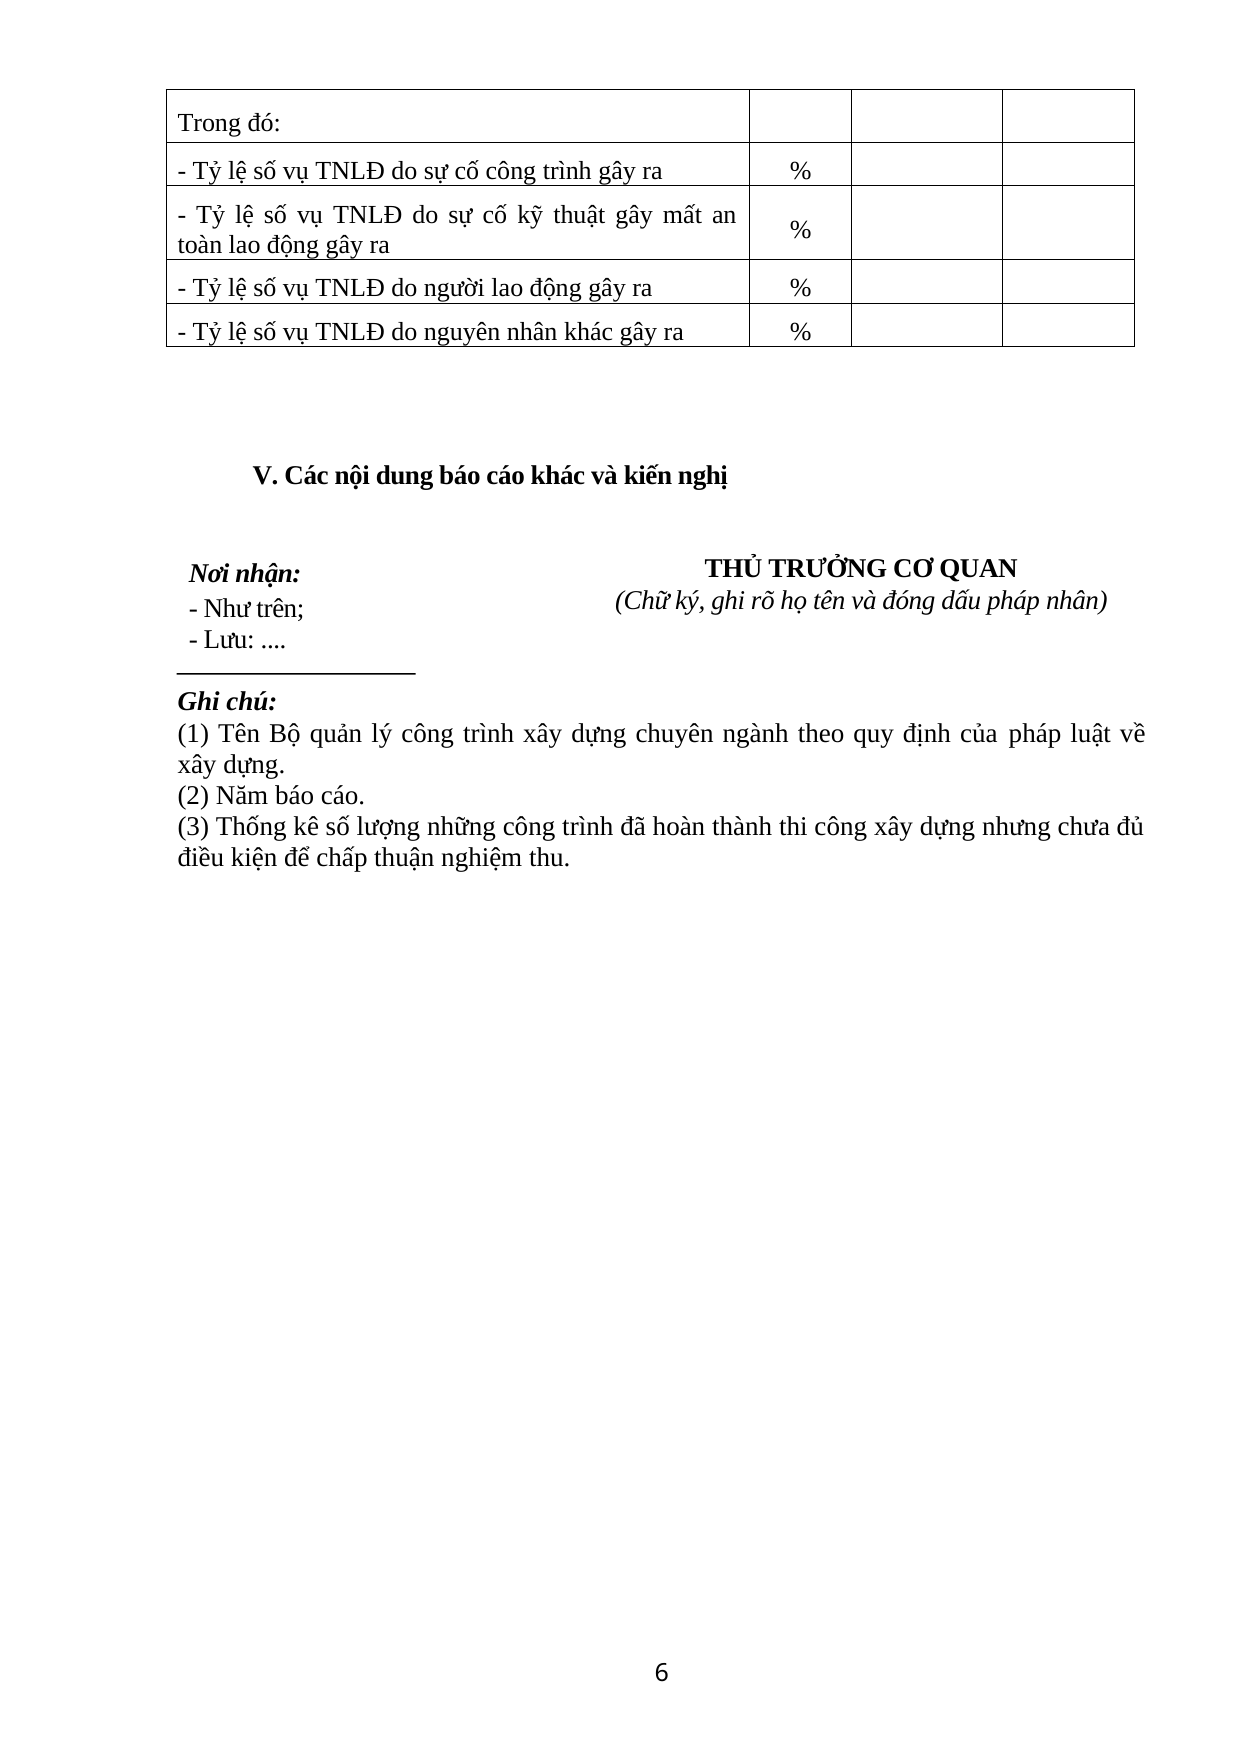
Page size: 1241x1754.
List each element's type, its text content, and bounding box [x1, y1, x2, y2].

table_cell % [750, 260, 851, 302]
text V. Các nội dung báo cáo khác và kiến nghị [177, 459, 1146, 490]
table_cell Trong đó: [167, 90, 749, 142]
table_cell [852, 260, 1002, 302]
table_cell [852, 304, 1002, 346]
table_cell [852, 90, 1002, 142]
table_cell [750, 90, 851, 142]
table_cell - Tỷ lệ số vụ TNLĐ do sự cố công trình gây ra [167, 143, 749, 185]
table_cell % [750, 186, 851, 259]
table_cell [1003, 186, 1134, 259]
table_cell [852, 186, 1002, 259]
table_cell % [750, 304, 851, 346]
text Ghi chú: [177, 686, 1146, 717]
text (3) Thống kê số lượng những công trình đã hoàn thành thi công xây dựng nhưng chưa đủ điều kiện để chấp thuận nghiệm thu. [177, 810, 1146, 872]
table_header THỦ TRƯỞNG CƠ QUAN (Chữ ký, ghi rõ họ tên và đóng dấu pháp nhân) [600, 553, 1122, 654]
table_cell % [750, 143, 851, 185]
table_cell [1003, 304, 1134, 346]
text (1) Tên Bộ quản lý công trình xây dựng chuyên ngành theo quy định của pháp luật về xây dựng. [177, 717, 1146, 779]
table_cell - Tỷ lệ số vụ TNLĐ do người lao động gây ra [167, 260, 749, 302]
table_cell - Tỷ lệ số vụ TNLĐ do nguyên nhân khác gây ra [167, 304, 749, 346]
table_header Nơi nhận: - Như trên; - Lưu: .... [177, 553, 600, 654]
table_cell [1003, 90, 1134, 142]
table_cell [852, 143, 1002, 185]
table_cell - Tỷ lệ số vụ TNLĐ do sự cố kỹ thuật gây mất an toàn lao động gây ra [167, 186, 749, 259]
table_cell [1003, 143, 1134, 185]
text (2) Năm báo cáo. [177, 779, 1146, 810]
table_cell [1003, 260, 1134, 302]
